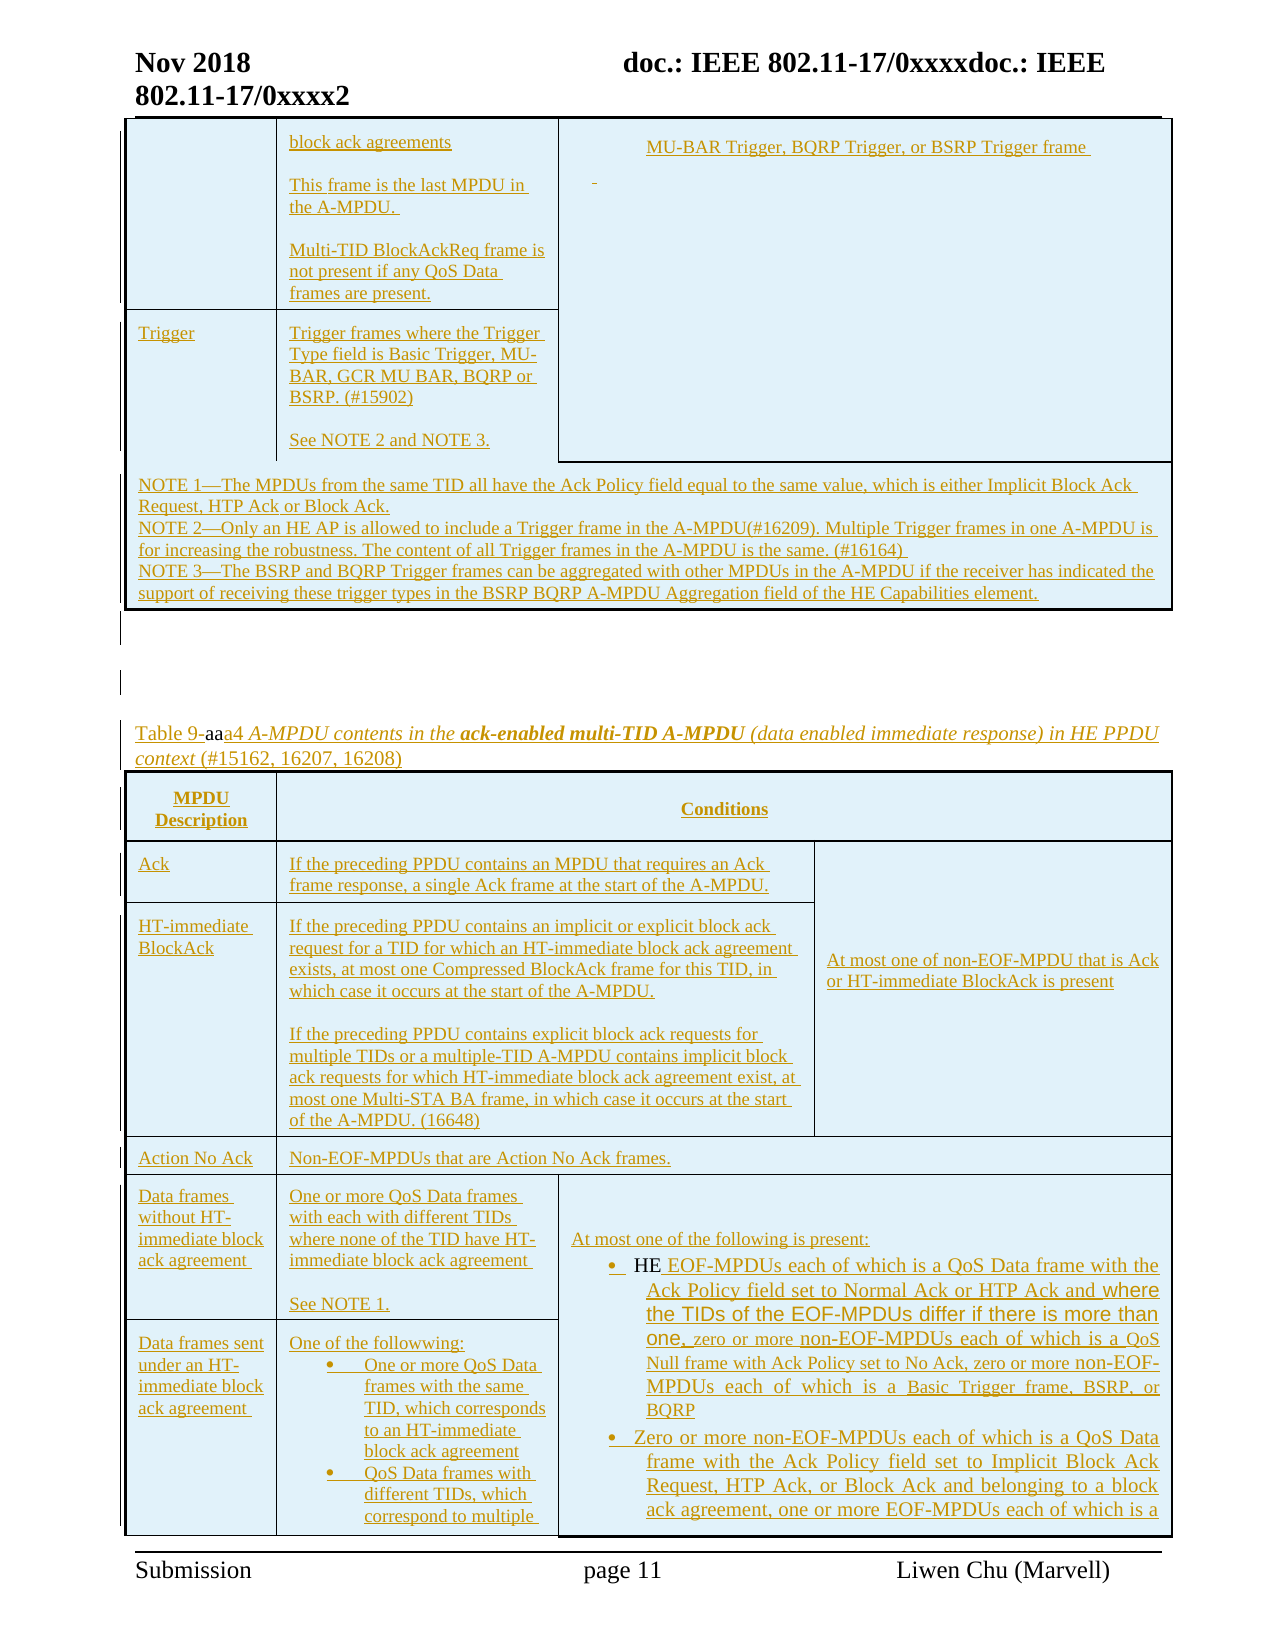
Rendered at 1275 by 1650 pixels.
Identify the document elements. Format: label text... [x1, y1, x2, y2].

text aa [135, 720, 1162, 770]
